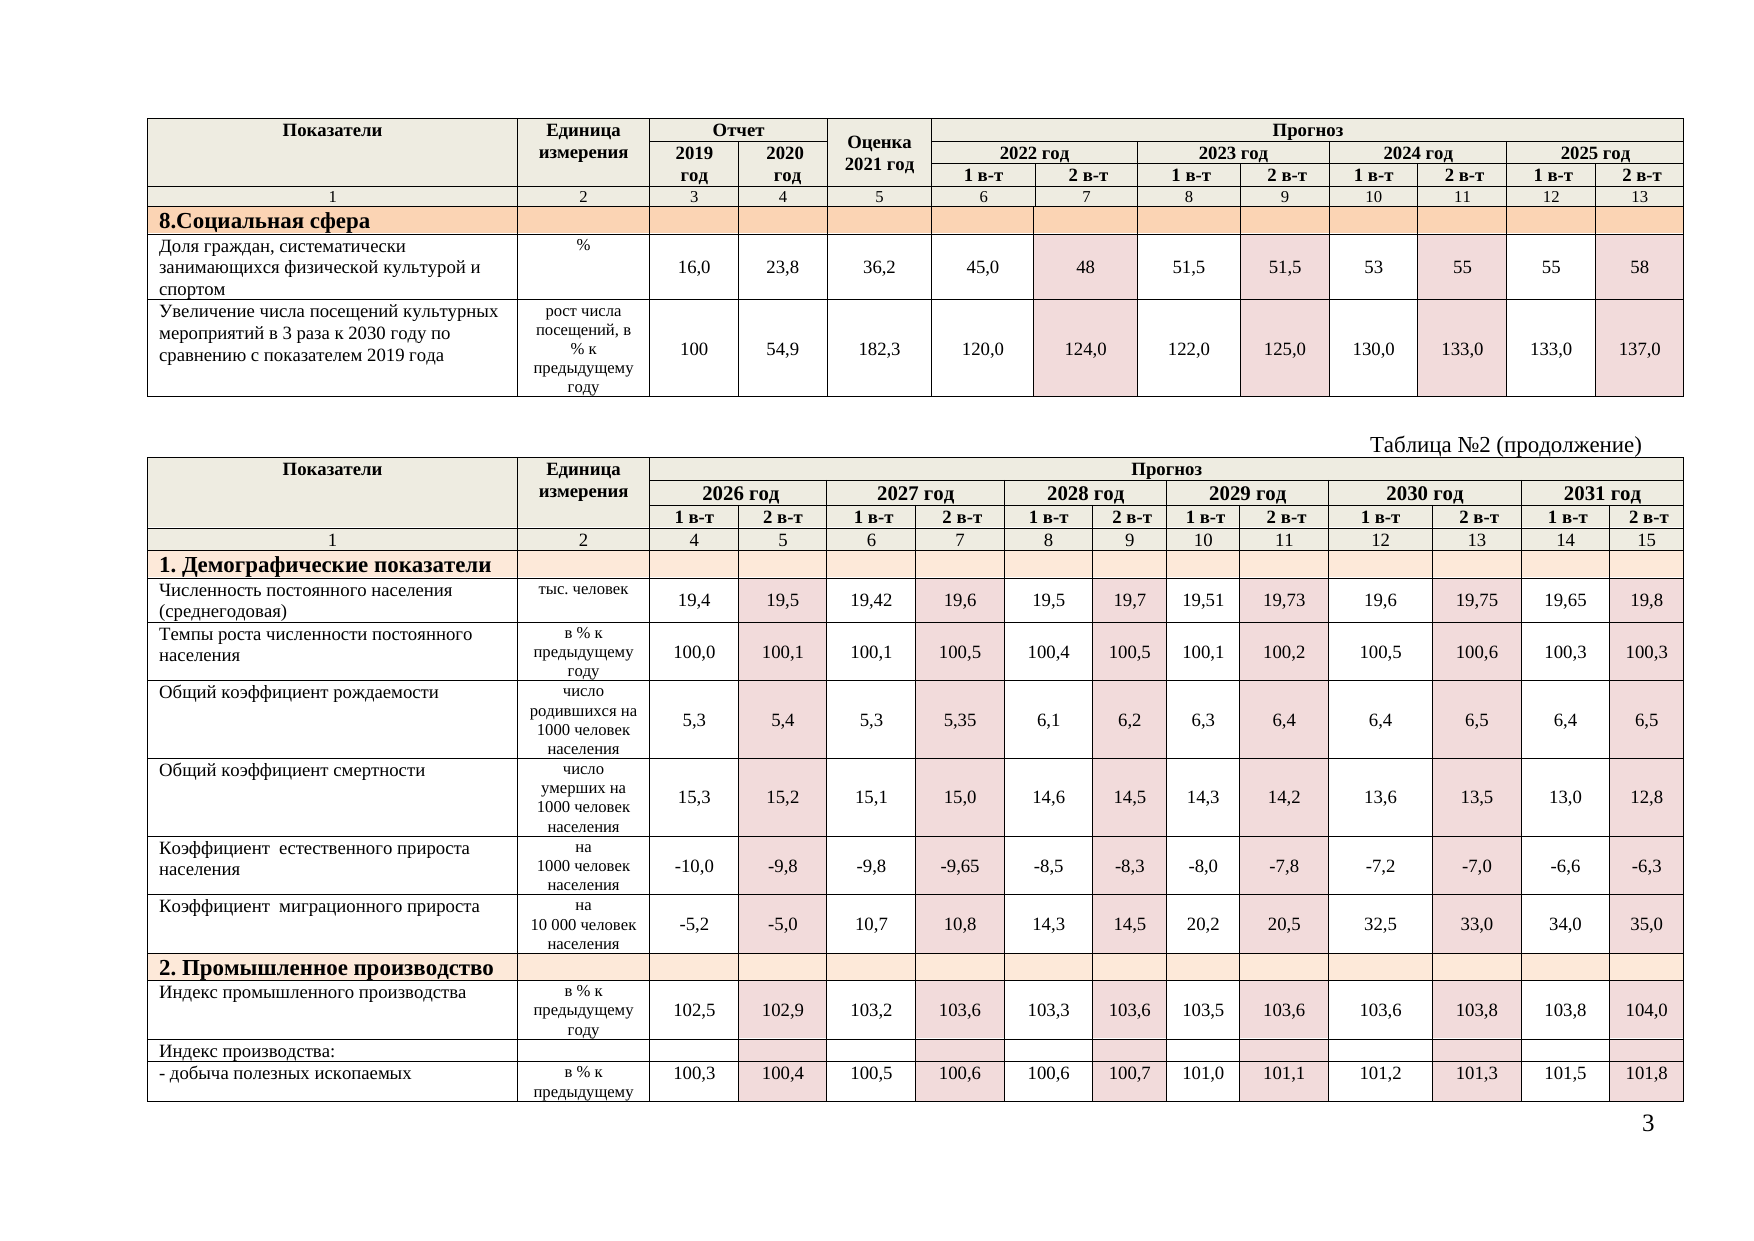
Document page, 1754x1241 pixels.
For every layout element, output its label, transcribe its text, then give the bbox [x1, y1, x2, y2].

table_cell на 10 000 человек населения [518, 895, 649, 953]
table_cell 34,0 [1522, 895, 1609, 953]
table_cell 100,7 [1093, 1062, 1166, 1101]
table_cell 58 [1596, 235, 1683, 299]
table_cell 53 [1330, 235, 1417, 299]
table_cell 13 [1596, 187, 1683, 206]
table_cell [1093, 1040, 1166, 1061]
table_cell 7 [916, 529, 1004, 550]
table_cell 122,0 [1138, 300, 1240, 396]
table_cell % [518, 235, 649, 299]
table_cell [1433, 954, 1521, 980]
table_cell 101,1 [1240, 1062, 1328, 1101]
table_cell 100,3 [1522, 623, 1609, 680]
table_cell 133,0 [1418, 300, 1506, 396]
table_cell [739, 954, 826, 980]
table_cell [1167, 1040, 1239, 1061]
table_cell [1596, 207, 1683, 233]
table_cell 14,5 [1093, 759, 1166, 836]
table_cell 6 [932, 187, 1035, 206]
table_cell -6,3 [1610, 837, 1683, 894]
table_cell 51,5 [1138, 235, 1240, 299]
table_cell -9,8 [739, 837, 826, 894]
table_cell [1329, 551, 1432, 577]
table_cell 32,5 [1329, 895, 1432, 953]
table_cell 103,8 [1522, 981, 1609, 1038]
table_cell [518, 954, 649, 980]
table_cell 2030 год [1329, 481, 1521, 505]
table_cell [827, 1040, 915, 1061]
table_header Единица измерения [518, 119, 649, 186]
table_cell 19,42 [827, 579, 915, 622]
table_cell 100,5 [1093, 623, 1166, 680]
table_cell 5 [739, 529, 826, 550]
table_cell -8,3 [1093, 837, 1166, 894]
table_cell 2 [518, 529, 649, 550]
table_cell [1433, 1040, 1521, 1061]
table_cell 133,0 [1507, 300, 1595, 396]
table_cell 15 [1610, 529, 1683, 550]
table_cell 2 в-т [1036, 164, 1137, 186]
table_cell 9 [1093, 529, 1166, 550]
table_cell 16,0 [650, 235, 738, 299]
table_cell 100,1 [739, 623, 826, 680]
table_cell 15,3 [650, 759, 738, 836]
table_cell 14,2 [1240, 759, 1328, 836]
table_cell 103,2 [827, 981, 915, 1038]
table_cell 2 в-т [1093, 506, 1166, 527]
table_cell [1522, 1040, 1609, 1061]
table_cell 7 [1036, 187, 1137, 206]
table_cell 11 [1240, 529, 1328, 550]
table_cell 2029 год [1167, 481, 1328, 505]
table_cell 2 в-т [1596, 164, 1683, 186]
table_cell Доля граждан, систематически занимающихся физической культурой и спортом [148, 235, 517, 299]
table_cell 1 в-т [1005, 506, 1092, 527]
table_cell 5,3 [827, 681, 915, 758]
table_cell -7,2 [1329, 837, 1432, 894]
table_cell -9,65 [916, 837, 1004, 894]
table_cell [1005, 1040, 1092, 1061]
table_cell 23,8 [739, 235, 827, 299]
table_cell 100,5 [827, 1062, 915, 1101]
table_cell [932, 207, 1033, 233]
table_cell 15,0 [916, 759, 1004, 836]
table_cell 51,5 [1241, 235, 1329, 299]
table_cell 6,4 [1240, 681, 1328, 758]
table_cell [1005, 954, 1092, 980]
table_cell 15,2 [739, 759, 826, 836]
table_cell [828, 207, 931, 233]
table_cell 2022 год [932, 142, 1137, 163]
table_cell Индекс промышленного производства [148, 981, 517, 1038]
table_cell 2 в-т [1240, 506, 1328, 527]
table_header Оценка 2021 год [828, 119, 931, 186]
table_cell Индекс производства: [148, 1040, 517, 1061]
table_header Показатели [148, 119, 517, 186]
table_cell 10,7 [827, 895, 915, 953]
table_cell число родившихся на 1000 человек населения [518, 681, 649, 758]
table_cell 124,0 [1034, 300, 1137, 396]
table_cell 2 в-т [739, 506, 826, 527]
table_cell 8 [1138, 187, 1240, 206]
table_cell 6,1 [1005, 681, 1092, 758]
table_cell 1 [148, 529, 517, 550]
table_cell Коэффициент миграционного прироста [148, 895, 517, 953]
table_cell 103,8 [1433, 981, 1521, 1038]
table_cell 13,6 [1329, 759, 1432, 836]
table_cell 14,3 [1167, 759, 1239, 836]
table_cell 10 [1330, 187, 1417, 206]
table_cell 2 в-т [916, 506, 1004, 527]
table_cell в % к предыдущему году [518, 981, 649, 1038]
table_cell 101,2 [1329, 1062, 1432, 1101]
table_cell 103,5 [1167, 981, 1239, 1038]
table_cell 100,1 [827, 623, 915, 680]
table_cell 100,6 [916, 1062, 1004, 1101]
table_cell 6,3 [1167, 681, 1239, 758]
table_cell 3 [650, 187, 738, 206]
table_cell 15,1 [827, 759, 915, 836]
table_cell 11 [1418, 187, 1506, 206]
table_cell Коэффициент естественного прироста населения [148, 837, 517, 894]
table_cell 14 [1522, 529, 1609, 550]
table_cell 14,5 [1093, 895, 1166, 953]
table_cell [650, 551, 738, 577]
table_cell 2027 год [827, 481, 1004, 505]
table_cell 2. Промышленное производство [148, 954, 517, 980]
table_cell Общий коэффициент смертности [148, 759, 517, 836]
table_cell 4 [650, 529, 738, 550]
table_cell 101,5 [1522, 1062, 1609, 1101]
table_cell [1093, 551, 1166, 577]
table_cell 10 [1167, 529, 1239, 550]
table_cell 1. Демографические показатели [148, 551, 517, 577]
table_cell 45,0 [932, 235, 1033, 299]
table_header Прогноз [650, 458, 1683, 480]
table_cell [1507, 207, 1595, 233]
table_cell 6,5 [1433, 681, 1521, 758]
table_cell 20,5 [1240, 895, 1328, 953]
table_cell 100,6 [1433, 623, 1521, 680]
table_cell 100,1 [1167, 623, 1239, 680]
table_cell 19,5 [739, 579, 826, 622]
table_header Отчет [650, 119, 827, 141]
table_cell 4 [739, 187, 827, 206]
table_cell 14,3 [1005, 895, 1092, 953]
table_cell 101,8 [1610, 1062, 1683, 1101]
table_cell 102,5 [650, 981, 738, 1038]
table_cell 6,2 [1093, 681, 1166, 758]
table_cell 102,9 [739, 981, 826, 1038]
table_cell 20,2 [1167, 895, 1239, 953]
table_cell 19,65 [1522, 579, 1609, 622]
table_cell 130,0 [1330, 300, 1417, 396]
table_cell 2024 год [1330, 142, 1506, 163]
table_cell 2031 год [1522, 481, 1683, 505]
table_cell 100,2 [1240, 623, 1328, 680]
table_cell [1167, 551, 1239, 577]
table_cell Темпы роста численности постоянного населения [148, 623, 517, 680]
table_cell 100,4 [739, 1062, 826, 1101]
table_cell -9,8 [827, 837, 915, 894]
table_cell -8,0 [1167, 837, 1239, 894]
table_cell 5,35 [916, 681, 1004, 758]
table_cell [650, 954, 738, 980]
table_cell 2 [518, 187, 649, 206]
table_cell [1093, 954, 1166, 980]
table_cell [1522, 954, 1609, 980]
table_cell 5,4 [739, 681, 826, 758]
table_cell 10,8 [916, 895, 1004, 953]
table_cell [1610, 551, 1683, 577]
table_cell Увеличение числа посещений культурных мероприятий в 3 раза к 2030 году по сравнению с показателем 2019 года [148, 300, 517, 396]
table_cell 8.Социальная сфера [148, 207, 517, 233]
table_cell 2026 год [650, 481, 826, 505]
table_cell [827, 551, 915, 577]
table_cell -7,8 [1240, 837, 1328, 894]
table_cell -8,5 [1005, 837, 1092, 894]
table_cell 1 в-т [827, 506, 915, 527]
table_cell 101,0 [1167, 1062, 1239, 1101]
table_cell 1 в-т [1167, 506, 1239, 527]
table_cell 2 в-т [1241, 164, 1329, 186]
table_cell 100,5 [916, 623, 1004, 680]
table_cell 19,7 [1093, 579, 1166, 622]
table_cell 8 [1005, 529, 1092, 550]
table_cell 100,5 [1329, 623, 1432, 680]
table_cell 100,3 [1610, 623, 1683, 680]
table_cell [1329, 954, 1432, 980]
table_cell 2028 год [1005, 481, 1166, 505]
table_cell 100,3 [650, 1062, 738, 1101]
table_cell 48 [1034, 235, 1137, 299]
table_cell [1240, 1040, 1328, 1061]
table_cell 12,8 [1610, 759, 1683, 836]
table_cell [650, 207, 738, 233]
table_cell [739, 1040, 826, 1061]
table_cell [916, 1040, 1004, 1061]
table_cell 1 в-т [932, 164, 1035, 186]
table_cell 2025 год [1507, 142, 1683, 163]
table_cell 1 в-т [1329, 506, 1432, 527]
table_cell 103,6 [916, 981, 1004, 1038]
table_cell [1610, 954, 1683, 980]
table_cell 100,4 [1005, 623, 1092, 680]
table_cell -5,0 [739, 895, 826, 953]
table_cell [518, 551, 649, 577]
table_cell [739, 551, 826, 577]
table_cell 6 [827, 529, 915, 550]
table_cell -6,6 [1522, 837, 1609, 894]
table_cell [518, 1040, 649, 1061]
table_cell 125,0 [1241, 300, 1329, 396]
table_cell 182,3 [828, 300, 931, 396]
table_cell [1330, 207, 1417, 233]
table_cell 100,0 [650, 623, 738, 680]
table_cell 19,5 [1005, 579, 1092, 622]
table_cell [1138, 207, 1240, 233]
table_cell [1418, 207, 1506, 233]
table_cell [739, 207, 827, 233]
table_cell рост числа посещений, в % к предыдущему году [518, 300, 649, 396]
table_cell в % к предыдущему году [518, 623, 649, 680]
table_cell 1 [148, 187, 517, 206]
table_cell 103,3 [1005, 981, 1092, 1038]
table_header Показатели [148, 458, 517, 527]
table_cell 36,2 [828, 235, 931, 299]
table_cell 5,3 [650, 681, 738, 758]
table_cell [827, 954, 915, 980]
table_cell 100 [650, 300, 738, 396]
table_cell число умерших на 1000 человек населения [518, 759, 649, 836]
table_cell Общий коэффициент рождаемости [148, 681, 517, 758]
table_cell [1005, 551, 1092, 577]
table_cell 1 в-т [1507, 164, 1595, 186]
table_cell 19,51 [1167, 579, 1239, 622]
table_cell 13,5 [1433, 759, 1521, 836]
table_cell 103,6 [1240, 981, 1328, 1038]
table_cell 19,8 [1610, 579, 1683, 622]
table_cell 1 в-т [1522, 506, 1609, 527]
table_cell 1 в-т [1138, 164, 1240, 186]
table_cell в % к предыдущему году в сопоставимых ценах [518, 1062, 649, 1101]
table_cell [1240, 954, 1328, 980]
table_cell 55 [1507, 235, 1595, 299]
table_cell 2 в-т [1433, 506, 1521, 527]
table_cell 2 в-т [1418, 164, 1506, 186]
table_cell 2019 год [650, 142, 738, 186]
table_cell 103,6 [1093, 981, 1166, 1038]
table_cell 33,0 [1433, 895, 1521, 953]
table_cell [916, 954, 1004, 980]
table_cell [1522, 551, 1609, 577]
table_cell 12 [1329, 529, 1432, 550]
table_cell [650, 1040, 738, 1061]
table_cell 6,4 [1329, 681, 1432, 758]
table_header Единица измерения [518, 458, 649, 527]
table_cell 103,6 [1329, 981, 1432, 1038]
table_cell 19,6 [1329, 579, 1432, 622]
table_cell 1 в-т [1330, 164, 1417, 186]
table_cell [518, 207, 649, 233]
table_cell [1034, 207, 1137, 233]
table_cell 120,0 [932, 300, 1033, 396]
table_cell 14,6 [1005, 759, 1092, 836]
table_cell тыс. человек [518, 579, 649, 622]
table_cell [1610, 1040, 1683, 1061]
table_cell 101,3 [1433, 1062, 1521, 1101]
table_cell 13 [1433, 529, 1521, 550]
table_cell 1 в-т [650, 506, 738, 527]
table_cell 12 [1507, 187, 1595, 206]
table_cell -10,0 [650, 837, 738, 894]
table_cell 5 [828, 187, 931, 206]
table_cell 19,75 [1433, 579, 1521, 622]
table_cell 55 [1418, 235, 1506, 299]
table_cell 19,4 [650, 579, 738, 622]
text Таблица №2 (продолжение) [118, 431, 1654, 457]
table_cell [1241, 207, 1329, 233]
table_cell 19,6 [916, 579, 1004, 622]
table_cell 2023 год [1138, 142, 1329, 163]
table_cell 100,6 [1005, 1062, 1092, 1101]
table_cell 6,4 [1522, 681, 1609, 758]
table_cell -7,0 [1433, 837, 1521, 894]
table_cell 6,5 [1610, 681, 1683, 758]
table_cell 54,9 [739, 300, 827, 396]
table_cell [916, 551, 1004, 577]
table_cell - добыча полезных ископаемых [148, 1062, 517, 1101]
table_cell Численность постоянного населения (среднегодовая) [148, 579, 517, 622]
table_header Прогноз [932, 119, 1683, 141]
table_cell на 1000 человек населения [518, 837, 649, 894]
table_cell 35,0 [1610, 895, 1683, 953]
table_cell 104,0 [1610, 981, 1683, 1038]
table_cell 9 [1241, 187, 1329, 206]
table_cell 19,73 [1240, 579, 1328, 622]
table_cell 13,0 [1522, 759, 1609, 836]
table_cell 2 в-т [1610, 506, 1683, 527]
table_cell [1167, 954, 1239, 980]
table_cell -5,2 [650, 895, 738, 953]
table_cell 2020 год [739, 142, 827, 186]
table_cell [1329, 1040, 1432, 1061]
table_cell [1240, 551, 1328, 577]
table_cell 137,0 [1596, 300, 1683, 396]
table_cell [1433, 551, 1521, 577]
